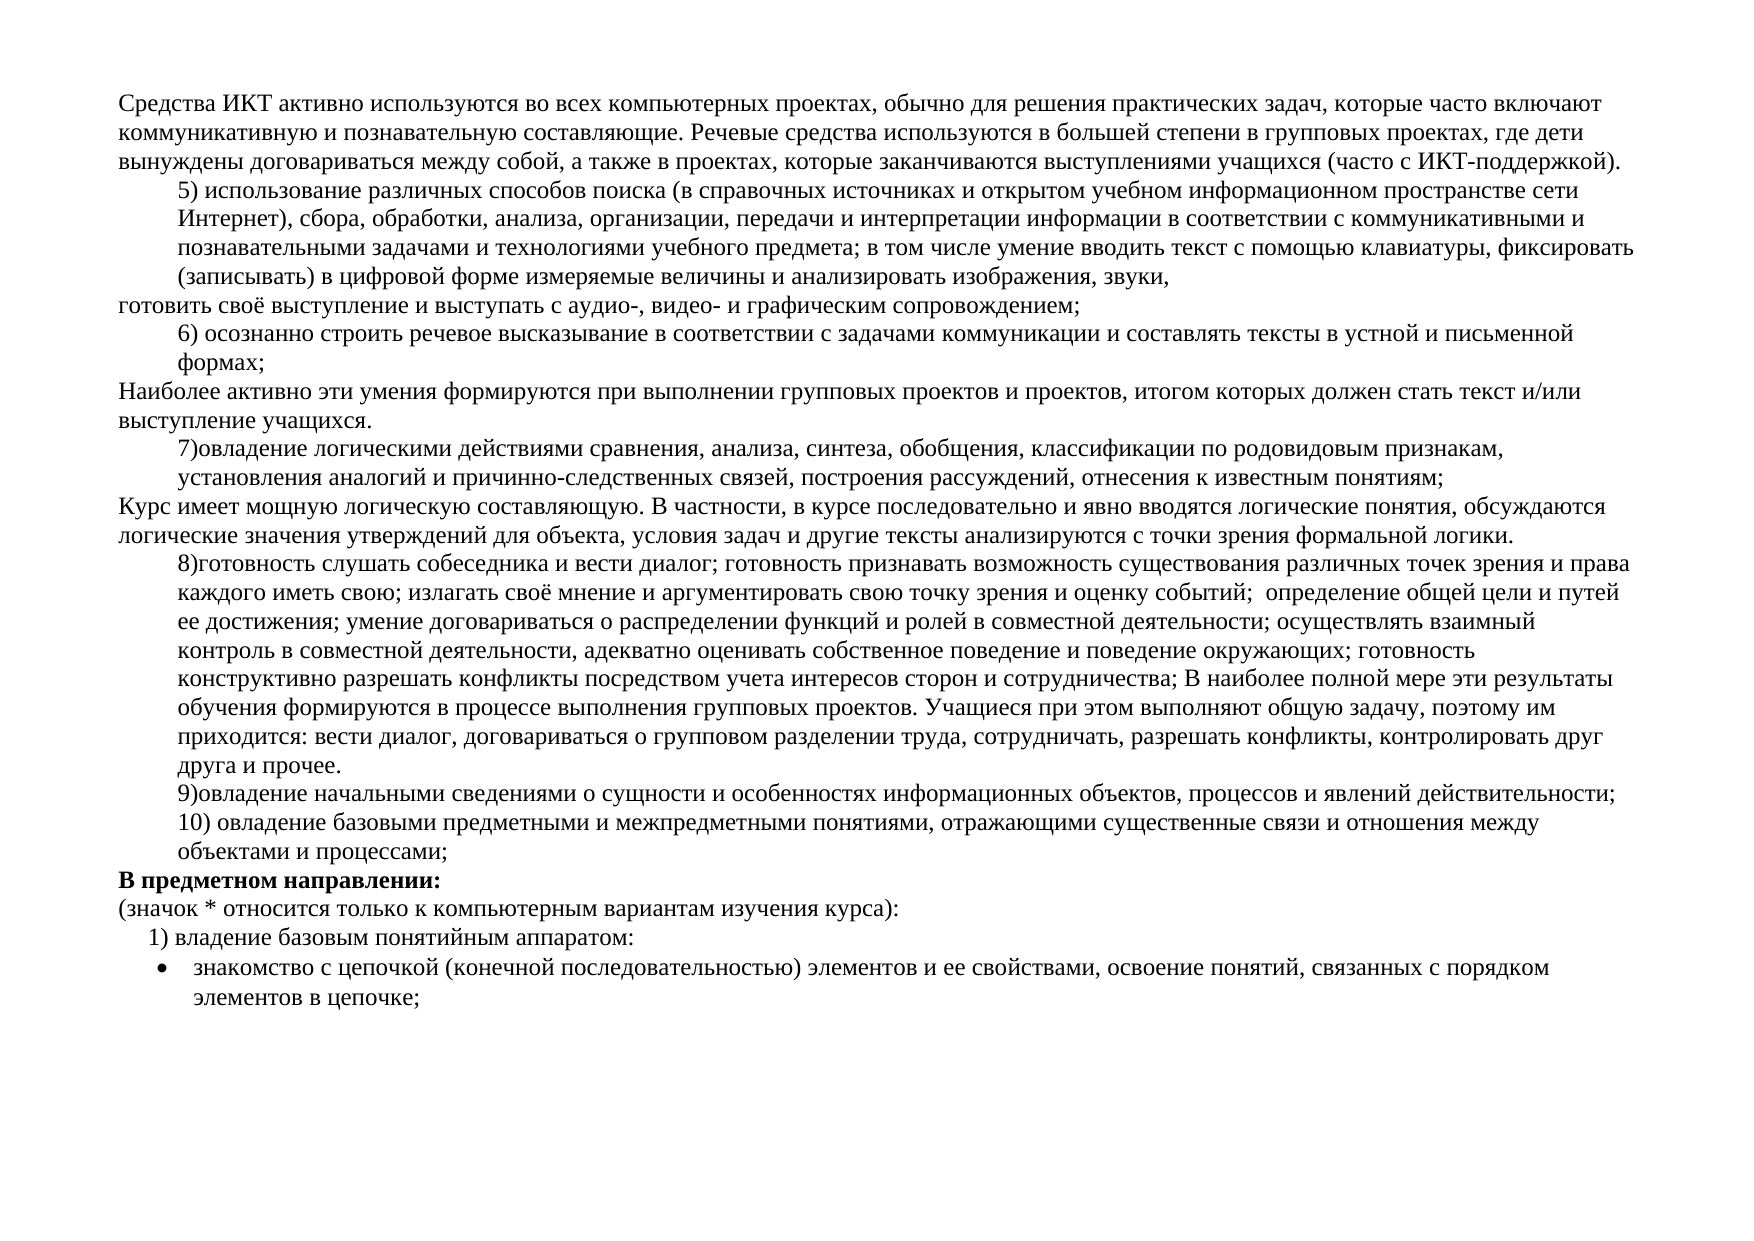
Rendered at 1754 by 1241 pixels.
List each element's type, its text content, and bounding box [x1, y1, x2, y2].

text 8)готовность слушать собеседника и вести диалог; готовность признавать возможность существования различных точек зрения и права каждого иметь свою; излагать своё мнение и аргументировать свою точку зрения и оценку событий; определение общей цели и путей ее достижения; умение договариваться о распределении функций и ролей в совместной деятельности; осуществлять взаимный контроль в совместной деятельности, адекватно оценивать собственное поведение и поведение окружающих; готовность конструктивно разрешать конфликты посредством учета интересов сторон и сотрудничества; В наиболее полной мере эти результаты обучения формируются в процессе выполнения групповых проектов. Учащиеся при этом выполняют общую задачу, поэтому им приходится: вести диалог, договариваться о групповом разделении труда, сотрудничать, разрешать конфликты, контролировать друг друга и прочее. [177, 548, 1636, 778]
text 9)овладение начальными сведениями о сущности и особенностях информационных объектов, процессов и явлений действительности; [177, 778, 1636, 807]
text Наиболее активно эти умения формируются при выполнении групповых проектов и проектов, итогом которых должен стать текст и/или выступление учащихся. [118, 376, 1636, 433]
text 6) осознанно строить речевое высказывание в соответствии с задачами коммуникации и составлять тексты в устной и письменной формах; [177, 318, 1636, 376]
text 10) овладение базовыми предметными и межпредметными понятиями, отражающими существенные связи и отношения между объектами и процессами; [177, 807, 1636, 865]
text 7)овладение логическими действиями сравнения, анализа, синтеза, обобщения, классификации по родовидовым признакам, установления аналогий и причинно-следственных связей, построения рассуждений, отнесения к известным понятиям; [177, 433, 1636, 491]
text Средства ИКТ активно используются во всех компьютерных проектах, обычно для решения практических задач, которые часто включают коммуникативную и познавательную составляющие. Речевые средства используются в большей степени в групповых проектах, где дети вынуждены договариваться между собой, а также в проектах, которые заканчиваются выступлениями учащихся (часто с ИКТ-поддержкой). [118, 88, 1636, 175]
text В предметном направлении: [118, 865, 1636, 893]
text 5) использование различных способов поиска (в справочных источниках и открытом учебном информационном пространстве сети Интернет), сбора, обработки, анализа, организации, передачи и интерпретации информации в соответствии с коммуникативными и познавательными задачами и технологиями учебного предмета; в том числе умение вводить текст с помощью клавиатуры, фиксировать (записывать) в цифровой форме измеряемые величины и анализировать изображения, звуки, [177, 175, 1636, 290]
text готовить своё выступление и выступать с аудио-, видео- и графическим сопровождением; [118, 290, 1636, 318]
text (значок * относится только к компьютерным вариантам изучения курса): [118, 893, 1636, 922]
text 1) владение базовым понятийным аппаратом: [148, 922, 1636, 951]
text Курс имеет мощную логическую составляющую. В частности, в курсе последовательно и явно вводятся логические понятия, обсуждаются логические значения утверждений для объекта, условия задач и другие тексты анализируются с точки зрения формальной логики. [118, 491, 1636, 548]
list знакомство с цепочкой (конечной последовательностью) элементов и ее свойствами, освоение понятий, связанных с порядком элементов в цепочке; [156, 951, 1636, 1010]
